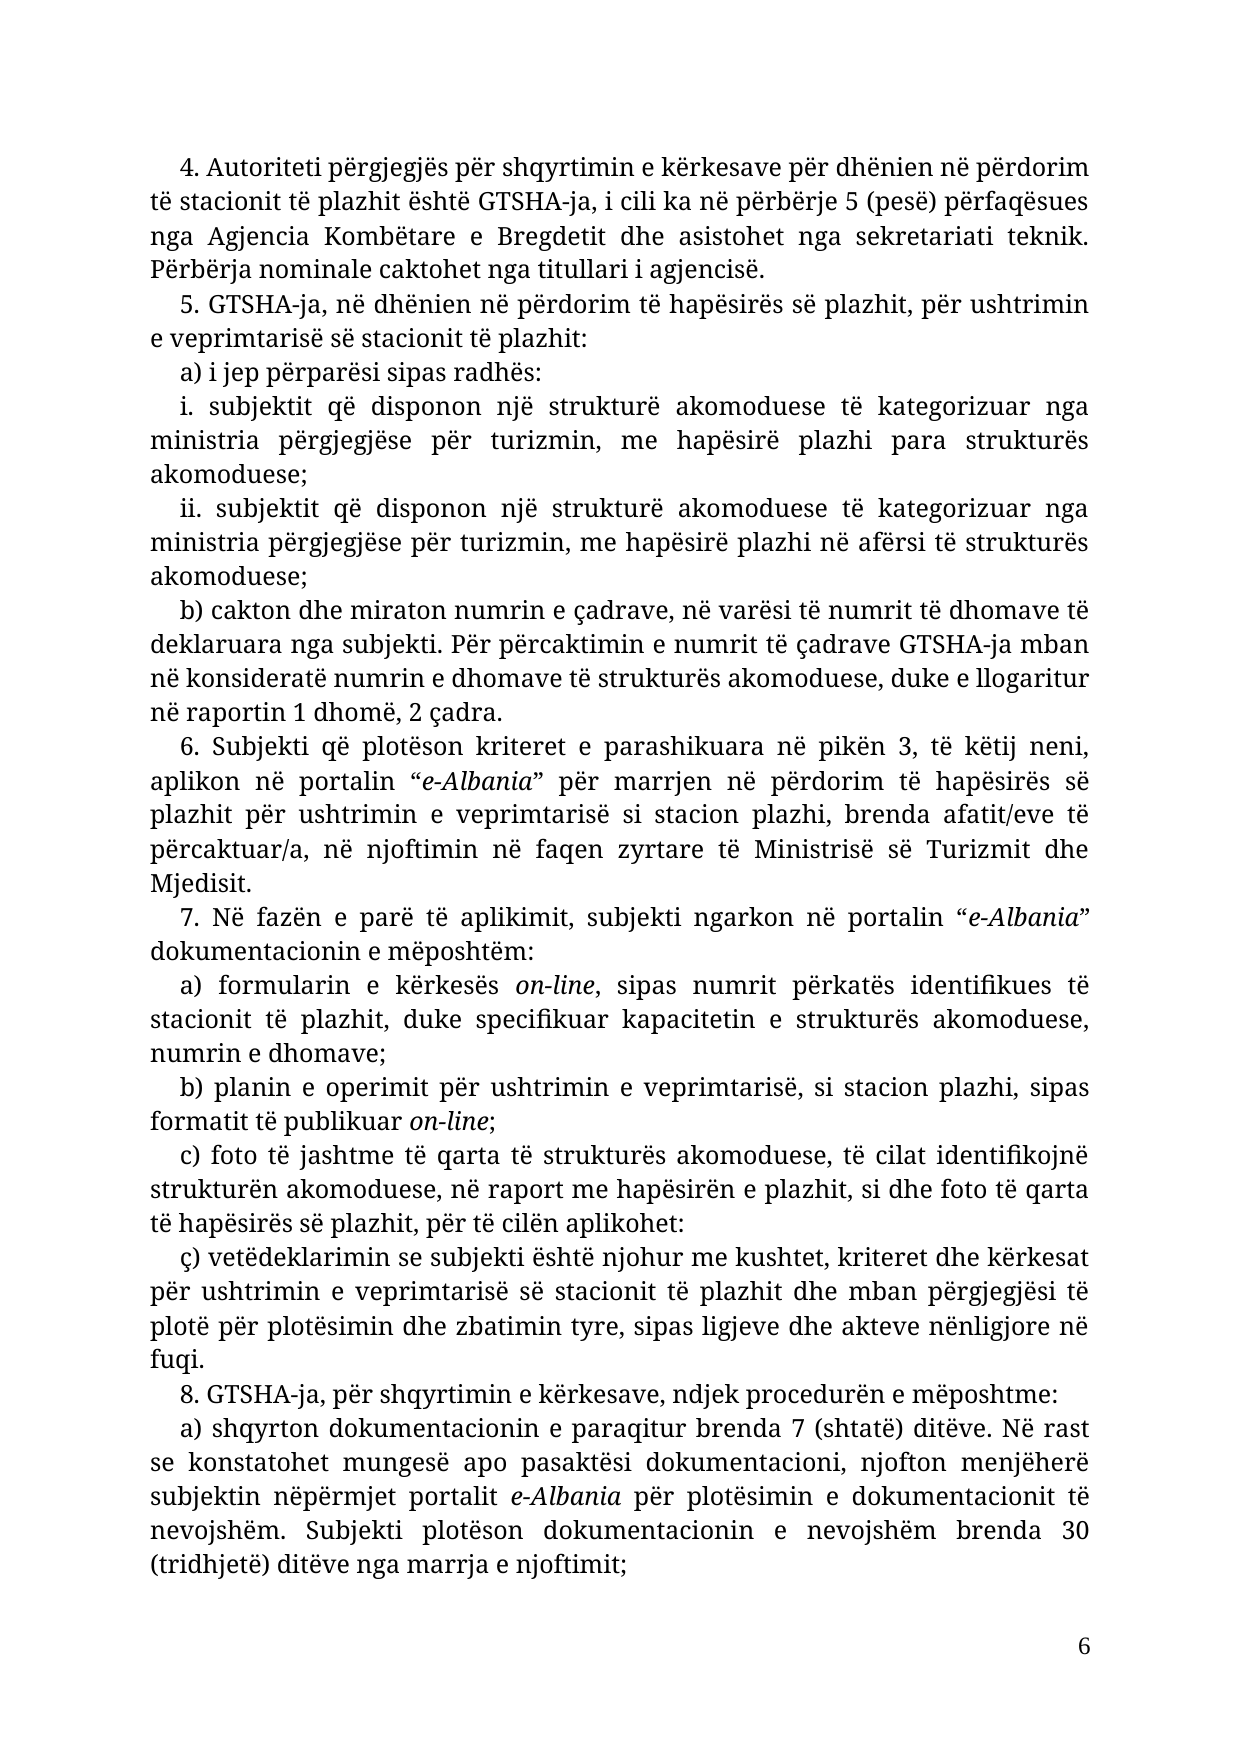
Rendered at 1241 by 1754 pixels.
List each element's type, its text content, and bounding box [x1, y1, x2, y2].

text i. subjektit që disponon një strukturë akomoduese të kategorizuar nga ministria përgjegjëse për turizmin, me hapësirë plazhi para strukturës akomoduese; [150, 388, 1090, 491]
text b) planin e operimit për ushtrimin e veprimtarisë, si stacion plazhi, sipas formatit të publikuar on-line; [150, 1070, 1090, 1138]
text a) i jep përparësi sipas radhës: [150, 354, 1090, 388]
text 5. GTSHA-ja, në dhënien në përdorim të hapësirës së plazhit, për ushtrimin e veprimtarisë së stacionit të plazhit: [150, 286, 1090, 354]
text ii. subjektit që disponon një strukturë akomoduese të kategorizuar nga ministria përgjegjëse për turizmin, me hapësirë plazhi në afërsi të strukturës akomoduese; [150, 491, 1090, 593]
text 4. Autoriteti përgjegjës për shqyrtimin e kërkesave për dhënien në përdorim të stacionit të plazhit është GTSHA-ja, i cili ka në përbërje 5 (pesë) përfaqësues nga Agjencia Kombëtare e Bregdetit dhe asistohet nga sekretariati teknik. Përbërja nominale caktohet nga titullari i agjencisë. [150, 150, 1090, 286]
text 7. Në fazën e parë të aplikimit, subjekti ngarkon në portalin “e-Albania” dokumentacionin e mëposhtëm: [150, 899, 1090, 967]
text 6. Subjekti që plotëson kriteret e parashikuara në pikën 3, të këtij neni, aplikon në portalin “e-Albania” për marrjen në përdorim të hapësirës së plazhit për ushtrimin e veprimtarisë si stacion plazhi, brenda afatit/eve të përcaktuar/a, në njoftimin në faqen zyrtare të Ministrisë së Turizmit dhe Mjedisit. [150, 729, 1090, 899]
text ç) vetëdeklarimin se subjekti është njohur me kushtet, kriteret dhe kërkesat për ushtrimin e veprimtarisë së stacionit të plazhit dhe mban përgjegjësi të plotë për plotësimin dhe zbatimin tyre, sipas ligjeve dhe akteve nënligjore në fuqi. [150, 1240, 1090, 1376]
text a) formularin e kërkesës on-line, sipas numrit përkatës identifikues të stacionit të plazhit, duke specifikuar kapacitetin e strukturës akomoduese, numrin e dhomave; [150, 967, 1090, 1070]
text c) foto të jashtme të qarta të strukturës akomoduese, të cilat identifikojnë strukturën akomoduese, në raport me hapësirën e plazhit, si dhe foto të qarta të hapësirës së plazhit, për të cilën aplikohet: [150, 1138, 1090, 1240]
text a) shqyrton dokumentacionin e paraqitur brenda 7 (shtatë) ditëve. Në rast se konstatohet mungesë apo pasaktësi dokumentacioni, njofton menjëherë subjektin nëpërmjet portalit e-Albania për plotësimin e dokumentacionit të nevojshëm. Subjekti plotëson dokumentacionin e nevojshëm brenda 30 (tridhjetë) ditëve nga marrja e njoftimit; [150, 1410, 1090, 1581]
text 8. GTSHA-ja, për shqyrtimin e kërkesave, ndjek procedurën e mëposhtme: [150, 1376, 1090, 1410]
text b) cakton dhe miraton numrin e çadrave, në varësi të numrit të dhomave të deklaruara nga subjekti. Për përcaktimin e numrit të çadrave GTSHA-ja mban në konsideratë numrin e dhomave të strukturës akomoduese, duke e llogaritur në raportin 1 dhomë, 2 çadra. [150, 593, 1090, 729]
